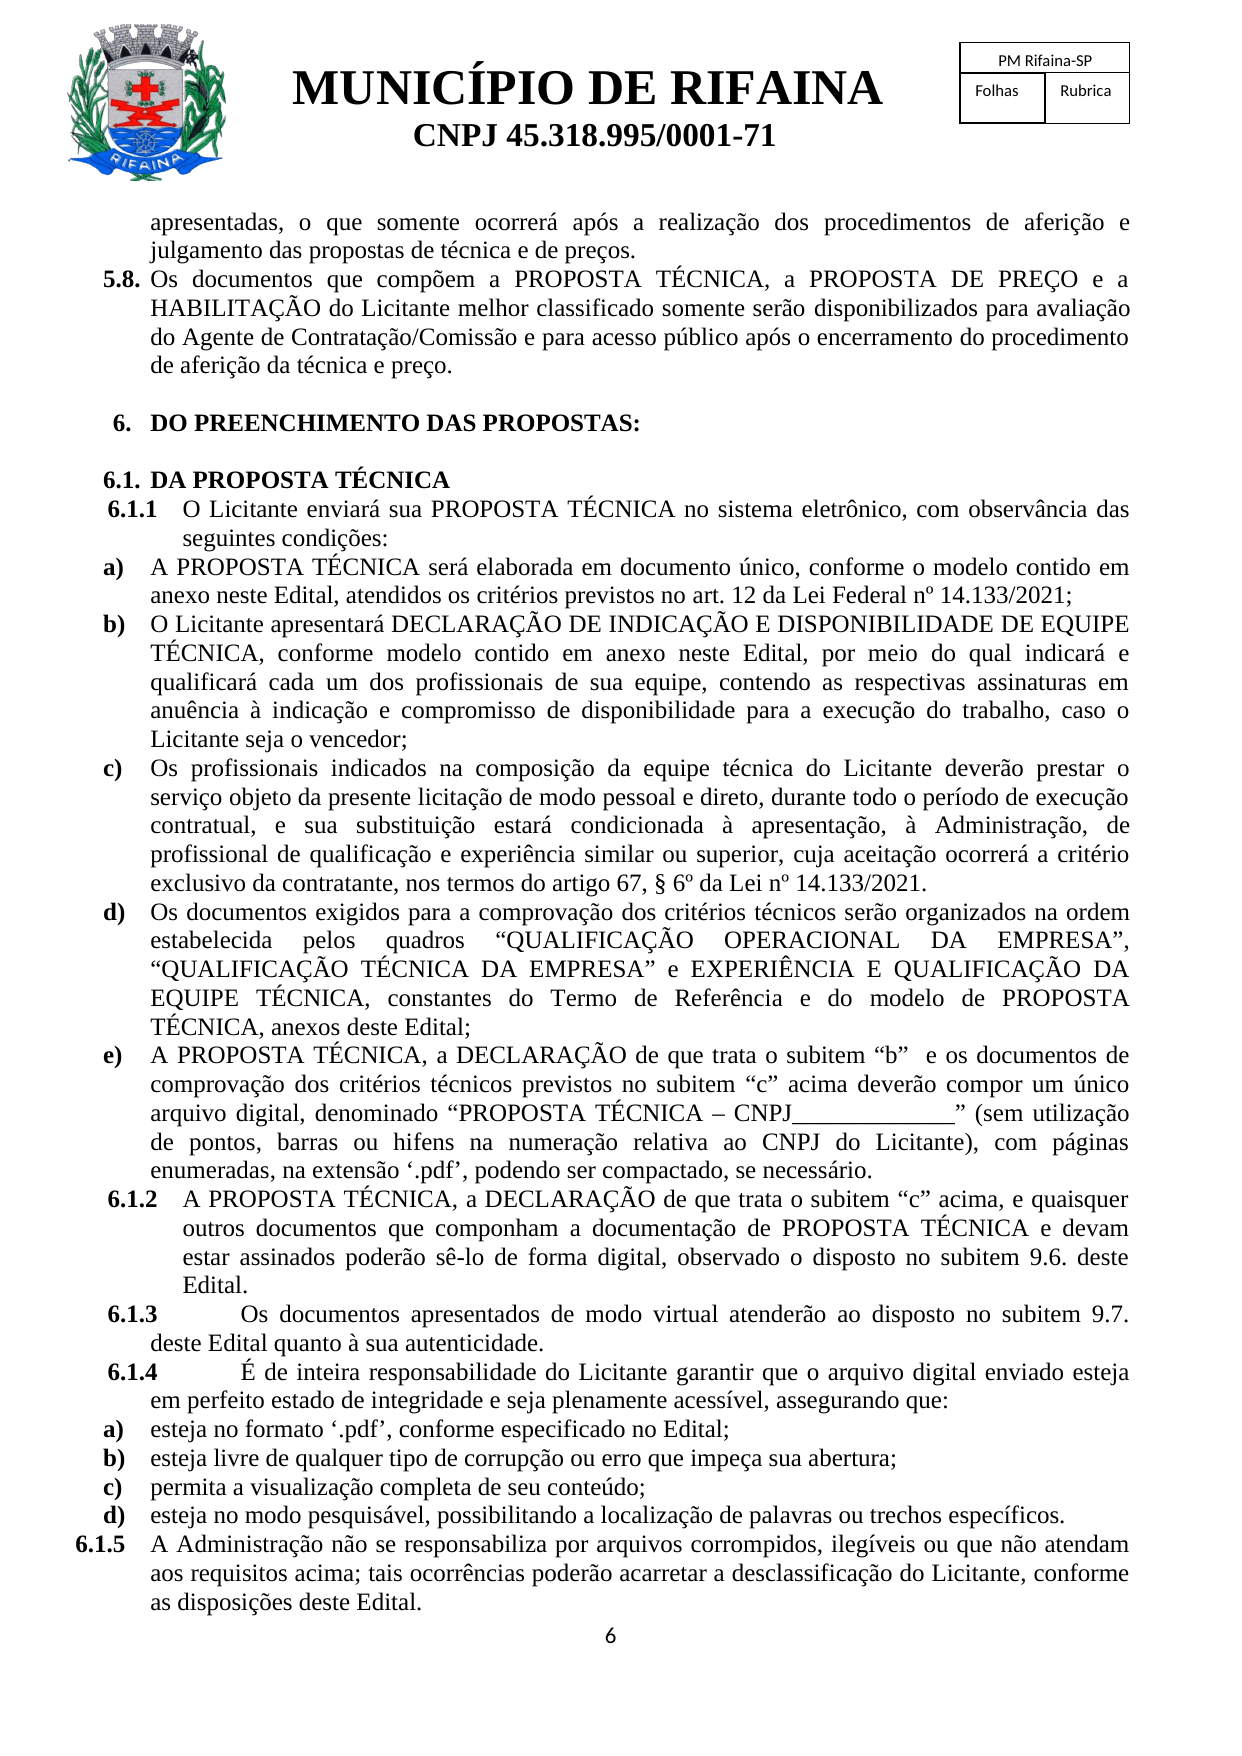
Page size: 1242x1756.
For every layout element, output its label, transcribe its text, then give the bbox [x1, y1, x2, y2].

list A Administração não se responsabiliza por arquivos corrompidos, ilegíveis ou que não atendam aos requisitos acima; tais ocorrências poderão acarretar a desclassificação do Licitante, conforme as disposições deste Edital. [75, 1529, 1131, 1616]
list DO PREENCHIMENTO DAS PROPOSTAS: [113, 408, 1131, 437]
list Os documentos exigidos para a comprovação dos critérios técnicos serão organizados na ordem estabelecida pelos quadros “QUALIFICAÇÃO OPERACIONAL DA EMPRESA”, “QUALIFICAÇÃO TÉCNICA DA EMPRESA” e EXPERIÊNCIA E QUALIFICAÇÃO DA EQUIPE TÉCNICA, constantes do Termo de Referência e do modelo de PROPOSTA TÉCNICA, anexos deste Edital; [103, 897, 1131, 1041]
list A PROPOSTA TÉCNICA, a DECLARAÇÃO de que trata o subitem “c” acima, e quaisquer outros documentos que componham a documentação de PROPOSTA TÉCNICA e devam estar assinados poderão sê-lo de forma digital, observado o disposto no subitem 9.6. deste Edital. [107, 1184, 1131, 1299]
list O Licitante apresentará DECLARAÇÃO DE INDICAÇÃO E DISPONIBILIDADE DE EQUIPE TÉCNICA, conforme modelo contido em anexo neste Edital, por meio do qual indicará e qualificará cada um dos profissionais de sua equipe, contendo as respectivas assinaturas em anuência à indicação e compromisso de disponibilidade para a execução do trabalho, caso o Licitante seja o vencedor; [103, 609, 1131, 753]
list A PROPOSTA TÉCNICA, a DECLARAÇÃO de que trata o subitem “b” e os documentos de comprovação dos critérios técnicos previstos no subitem “c” acima deverão compor um único arquivo digital, denominado “PROPOSTA TÉCNICA – CNPJ_____________” (sem utilização de pontos, barras ou hifens na numeração relativa ao CNPJ do Licitante), com páginas enumeradas, na extensão ‘.pdf’, podendo ser compactado, se necessário. [103, 1041, 1131, 1184]
list Os documentos que compõem a PROPOSTA TÉCNICA, a PROPOSTA DE PREÇO e a HABILITAÇÃO do Licitante melhor classificado somente serão disponibilizados para avaliação do Agente de Contratação/Comissão e para acesso público após o encerramento do procedimento de aferição da técnica e preço. [103, 264, 1131, 379]
list permita a visualização completa de seu conteúdo; [103, 1472, 1131, 1501]
list esteja no modo pesquisável, possibilitando a localização de palavras ou trechos específicos. [103, 1501, 1131, 1529]
list Os documentos apresentados de modo virtual atenderão ao disposto no subitem 9.7. deste Edital quanto à sua autenticidade. [107, 1299, 1131, 1357]
list DA PROPOSTA TÉCNICA [103, 466, 1131, 494]
list O Licitante enviará sua PROPOSTA TÉCNICA no sistema eletrônico, com observância das seguintes condições: [107, 494, 1131, 552]
list esteja no formato ‘.pdf’, conforme especificado no Edital; [103, 1414, 1131, 1443]
list É de inteira responsabilidade do Licitante garantir que o arquivo digital enviado esteja em perfeito estado de integridade e seja plenamente acessível, assegurando que: [107, 1357, 1131, 1414]
picture [66, 21, 226, 181]
list Os profissionais indicados na composição da equipe técnica do Licitante deverão prestar o serviço objeto da presente licitação de modo pessoal e direto, durante todo o período de execução contratual, e sua substituição estará condicionada à apresentação, à Administração, de profissional de qualificação e experiência similar ou superior, cuja aceitação ocorrerá a critério exclusivo da contratante, nos termos do artigo 67, § 6º da Lei nº 14.133/2021. [103, 753, 1131, 897]
list esteja livre de qualquer tipo de corrupção ou erro que impeça sua abertura; [103, 1443, 1131, 1472]
list A PROPOSTA TÉCNICA será elaborada em documento único, conforme o modelo contido em anexo neste Edital, atendidos os critérios previstos no art. 12 da Lei Federal nº 14.133/2021; [103, 552, 1131, 609]
